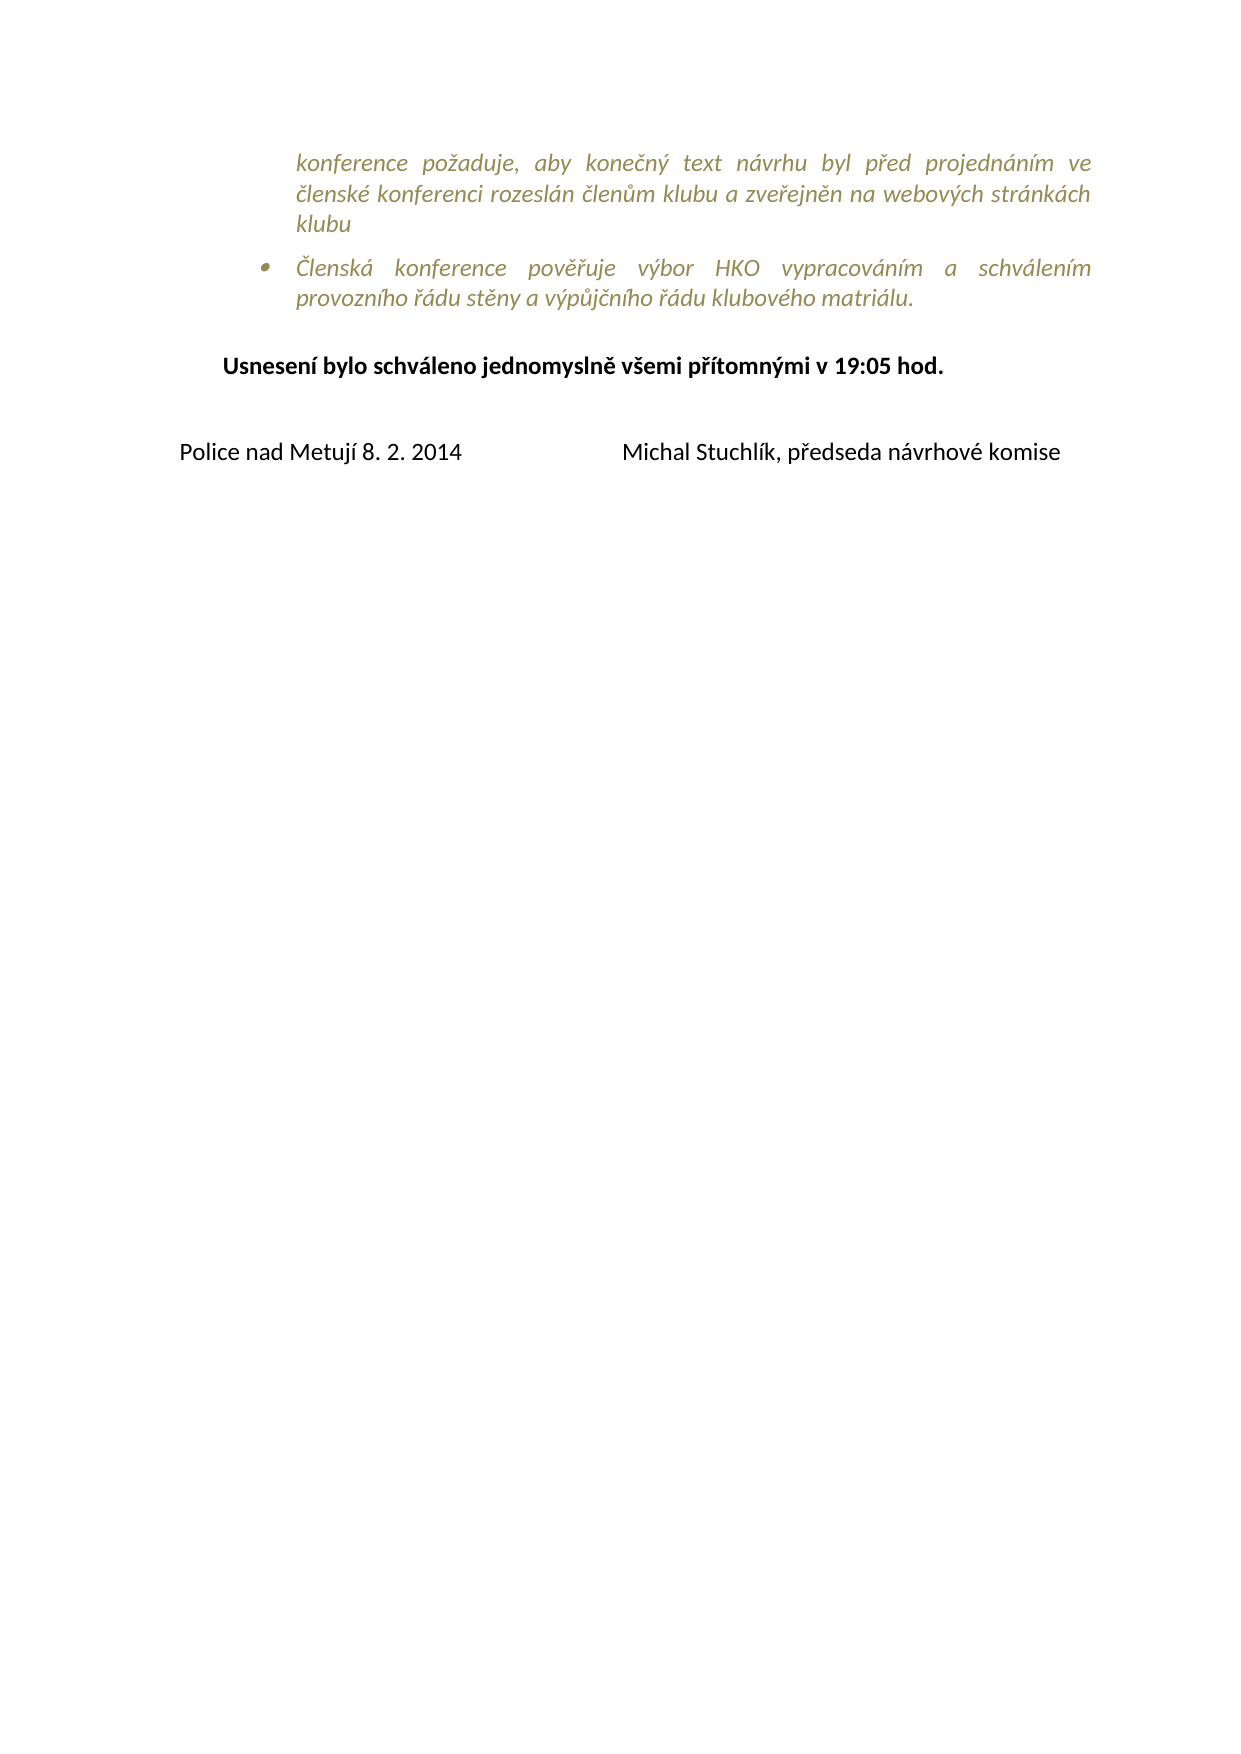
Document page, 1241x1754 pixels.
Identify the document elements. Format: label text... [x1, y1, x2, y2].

text Police nad Metují 8. 2. 2014 Michal Stuchlík, předseda návrhové komise [148, 436, 1093, 467]
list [259, 148, 1093, 239]
list Členská konference pověřuje výbor HKO vypracováním a schválením provozního řádu stěny a výpůjčního řádu klubového matriálu. [259, 252, 1093, 313]
list Usnesení bylo schváleno jednomyslně všemi přítomnými v 19:05 hod. [223, 350, 1093, 381]
